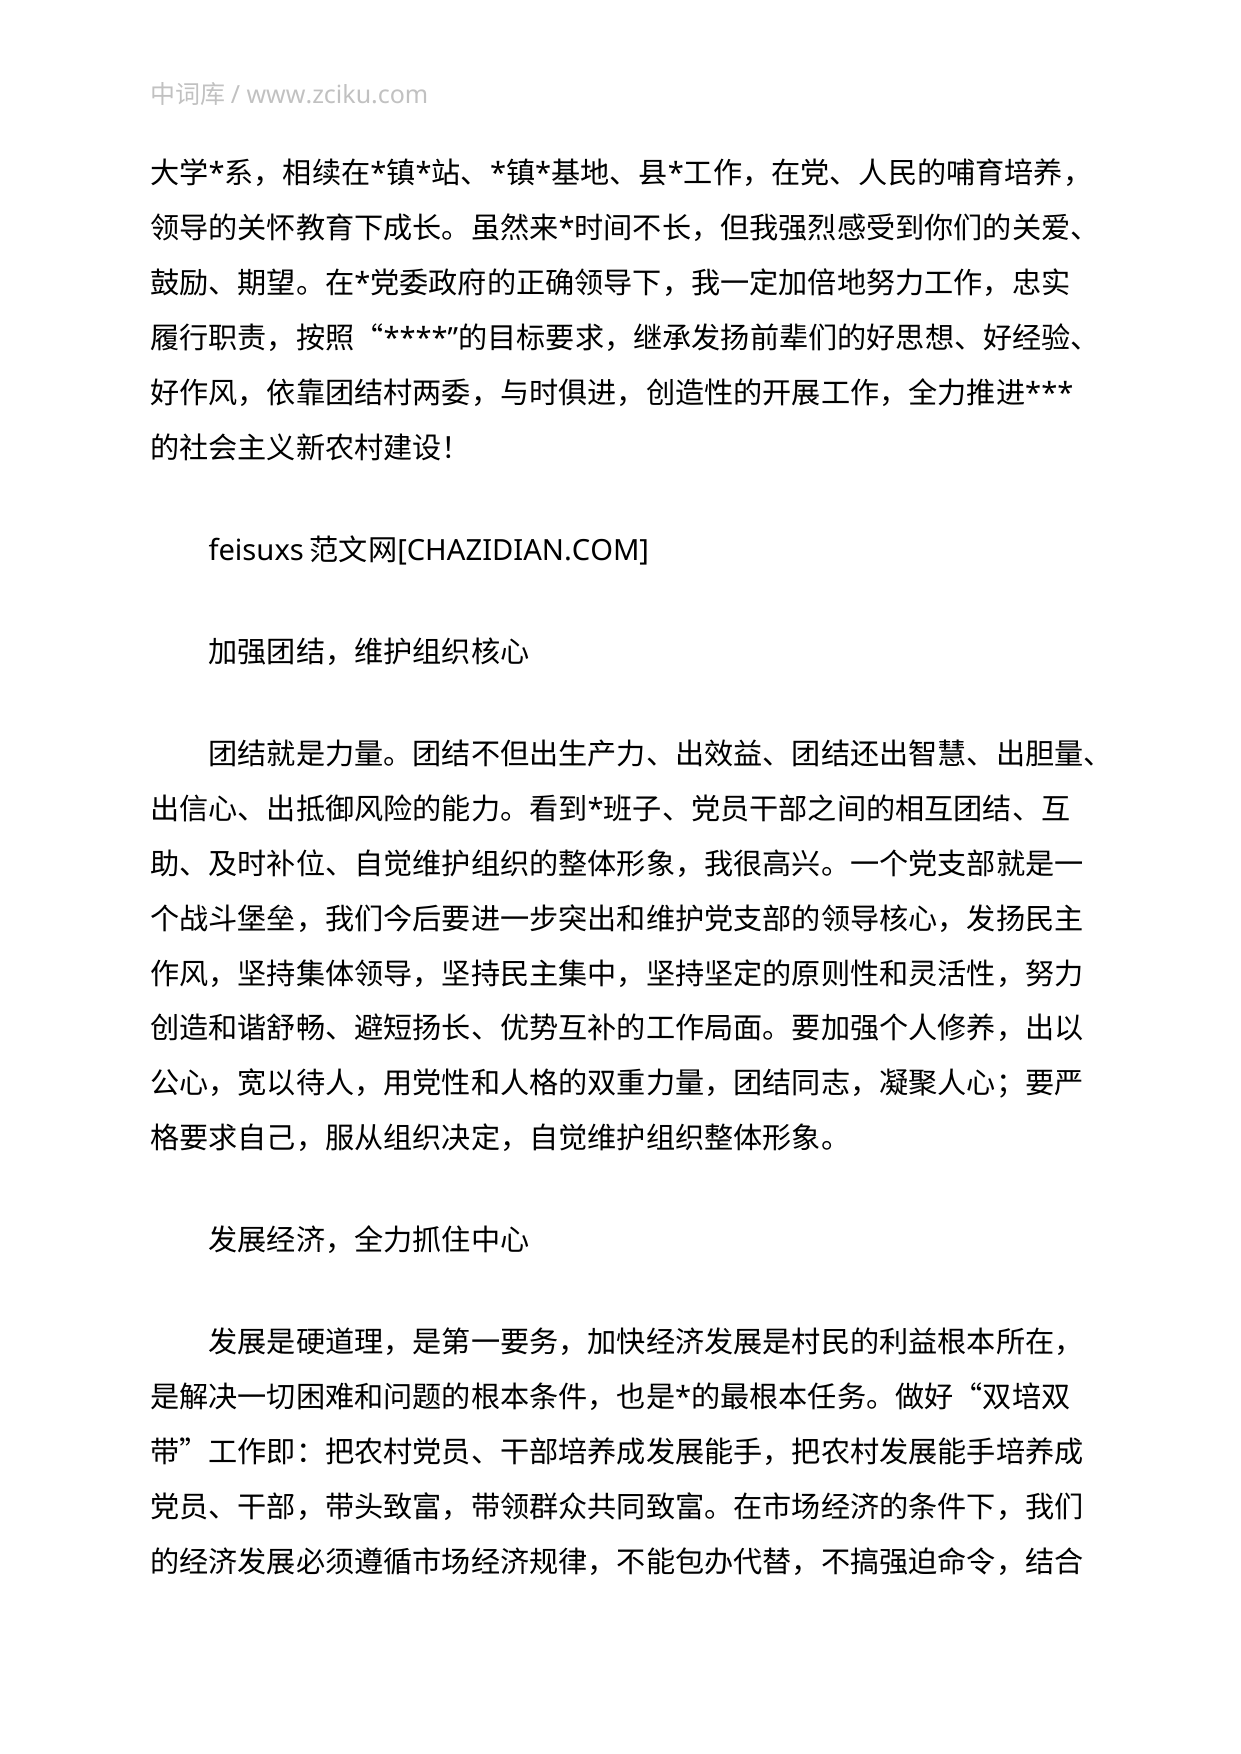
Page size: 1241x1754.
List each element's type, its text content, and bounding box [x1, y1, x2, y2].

text 发展经济，全力抓住中心 [150, 1217, 1090, 1259]
text 团结就是力量。团结不但出生产力、出效益、团结还出智慧、出胆量、出信心、出抵御风险的能力。看到*班子、党员干部之间的相互团结、互助、及时补位、自觉维护组织的整体形象，我很高兴。一个党支部就是一个战斗堡垒，我们今后要进一步突出和维护党支部的领导核心，发扬民主作风，坚持集体领导，坚持民主集中，坚持坚定的原则性和灵活性，努力创造和谐舒畅、避短扬长、优势互补的工作局面。要加强个人修养，出以公心，宽以待人，用党性和人格的双重力量，团结同志，凝聚人心；要严格要求自己，服从组织决定，自觉维护组织整体形象。 [150, 731, 1090, 1157]
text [150, 1318, 1090, 1580]
text feisuxs范文网[CHAZIDIAN.COM] [150, 527, 1090, 569]
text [150, 150, 1090, 467]
text 加强团结，维护组织核心 [150, 629, 1090, 671]
